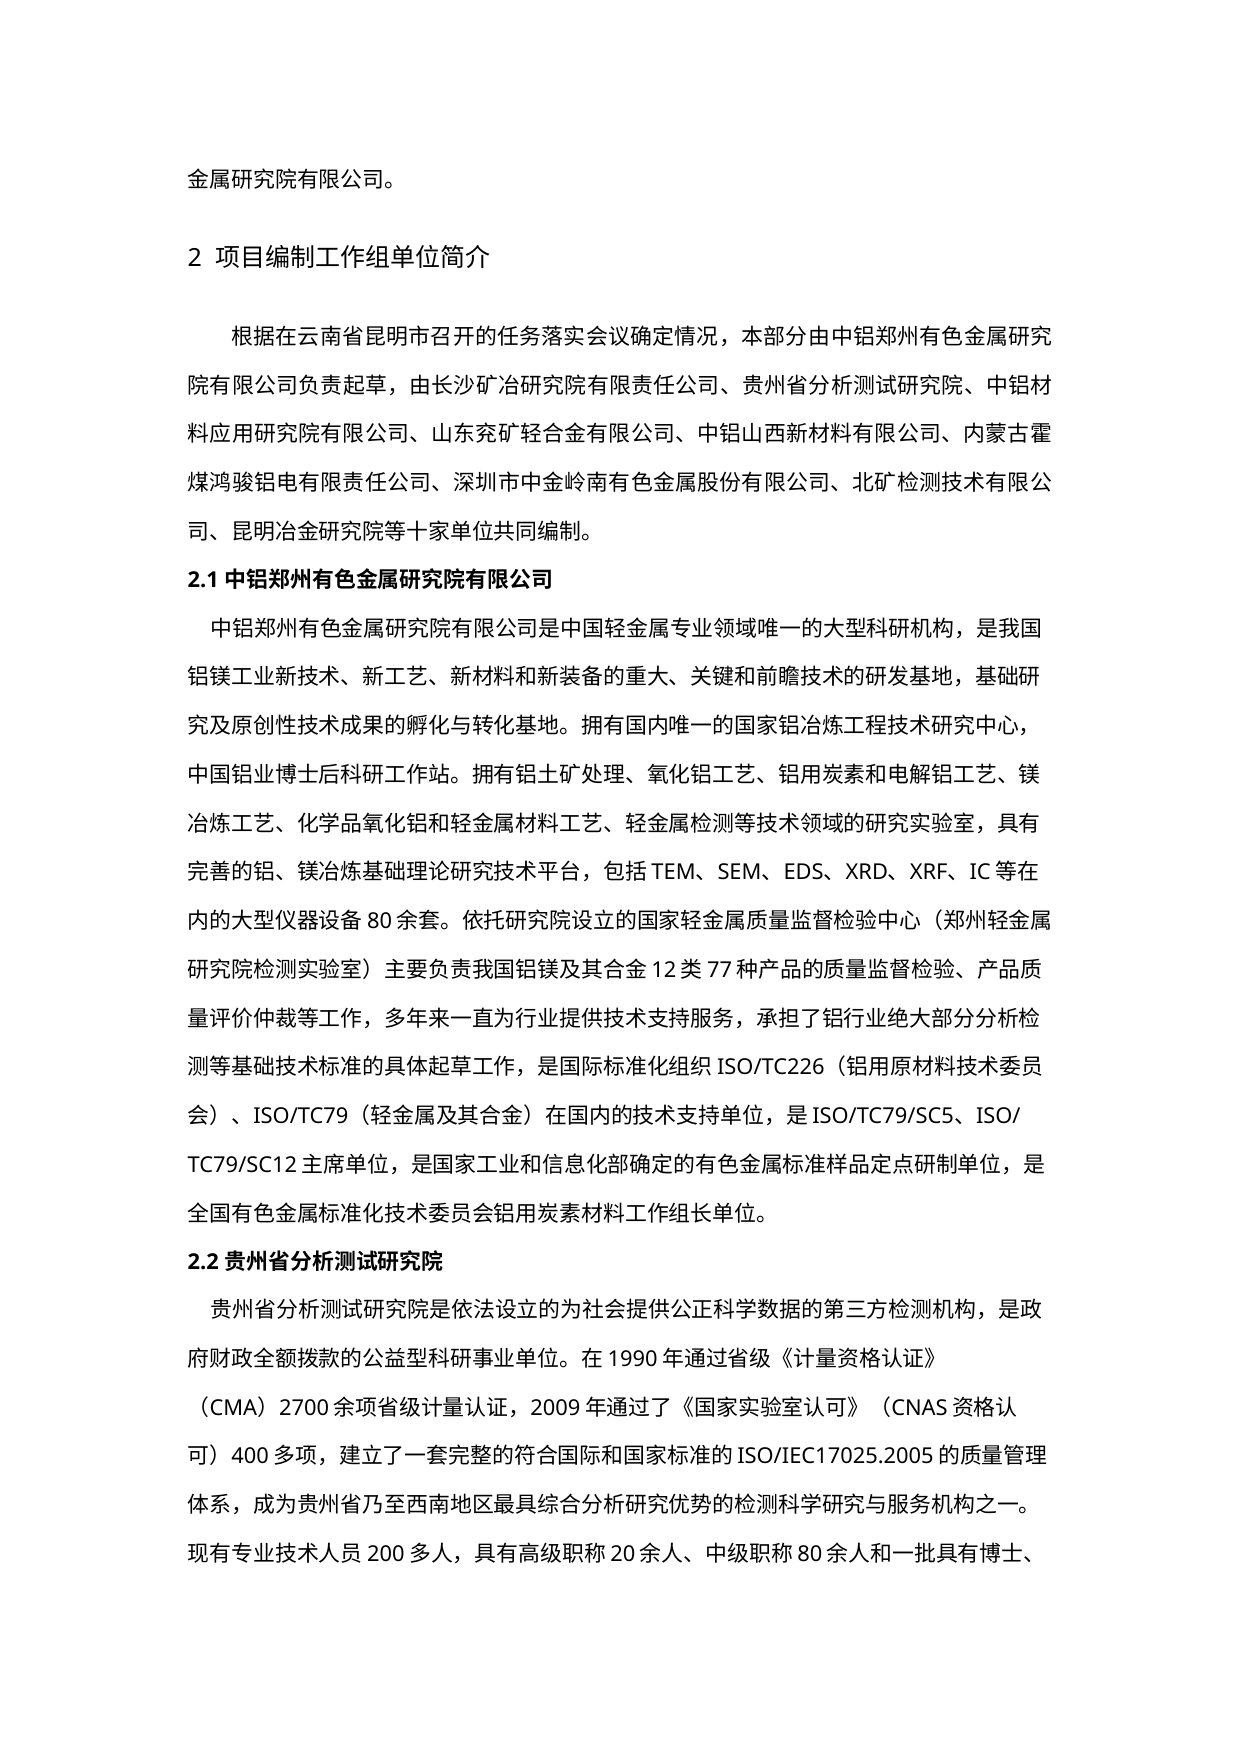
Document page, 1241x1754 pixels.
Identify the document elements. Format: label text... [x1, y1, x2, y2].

text 中铝郑州有色金属研究院有限公司是中国轻金属专业领域唯一的大型科研机构，是我国铝镁工业新技术、新工艺、新材料和新装备的重大、关键和前瞻技术的研发基地，基础研究及原创性技术成果的孵化与转化基地。拥有国内唯一的国家铝冶炼工程技术研究中心，中国铝业博士后科研工作站。拥有铝土矿处理、氧化铝工艺、铝用炭素和电解铝工艺、镁冶炼工艺、化学品氧化铝和轻金属材料工艺、轻金属检测等技术领域的研究实验室，具有完善的铝、镁冶炼基础理论研究技术平台，包括TEM、SEM、EDS、XRD、XRF、IC等在内的大型仪器设备80余套。依托研究院设立的国家轻金属质量监督检验中心（郑州轻金属研究院检测实验室）主要负责我国铝镁及其合金12类77种产品的质量监督检验、产品质量评价仲裁等工作，多年来一直为行业提供技术支持服务，承担了铝行业绝大部分分析检测等基础技术标准的具体起草工作，是国际标准化组织ISO/TC226（铝用原材料技术委员会）、ISO/TC79（轻金属及其合金）在国内的技术支持单位，是ISO/TC79/SC5、ISO/TC79/SC12主席单位，是国家工业和信息化部确定的有色金属标准样品定点研制单位，是全国有色金属标准化技术委员会铝用炭素材料工作组长单位。 [187, 610, 1053, 1228]
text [187, 1292, 1053, 1568]
text 2.2 贵州省分析测试研究院 [187, 1243, 1053, 1276]
text 根据在云南省昆明市召开的任务落实会议确定情况，本部分由中铝郑州有色金属研究院有限公司负责起草，由长沙矿冶研究院有限责任公司、贵州省分析测试研究院、中铝材料应用研究院有限公司、山东兖矿轻合金有限公司、中铝山西新材料有限公司、内蒙古霍煤鸿骏铝电有限责任公司、深圳市中金岭南有色金属股份有限公司、北矿检测技术有限公司、昆明冶金研究院等十家单位共同编制。 [187, 318, 1053, 546]
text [187, 162, 1053, 194]
text 2.1 中铝郑州有色金属研究院有限公司 [187, 562, 1053, 594]
text 2 项目编制工作组单位简介 [187, 223, 1053, 288]
